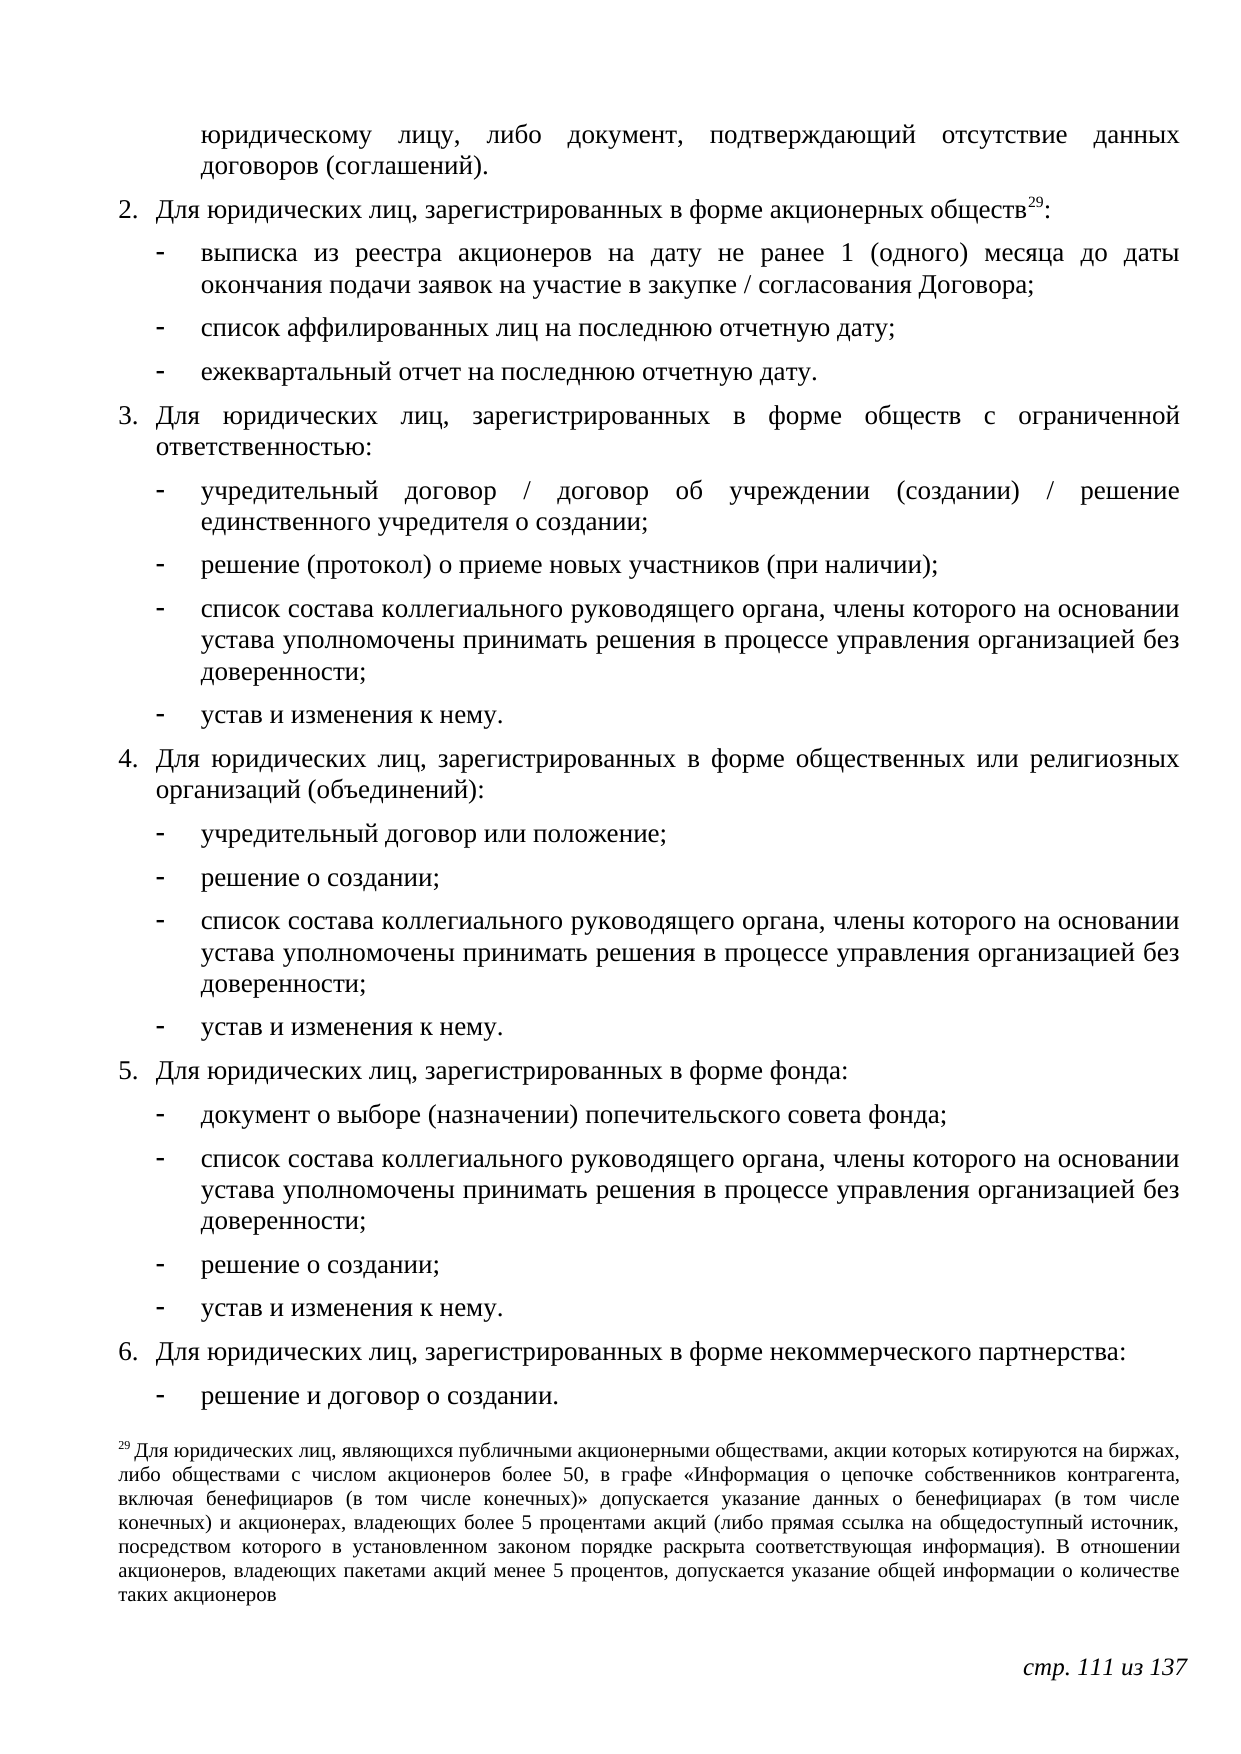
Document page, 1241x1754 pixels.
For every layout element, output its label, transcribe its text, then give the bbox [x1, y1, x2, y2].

list Для юридических лиц, зарегистрированных в форме акционерных обществ: [118, 193, 1181, 224]
list решение о создании; [156, 1248, 1181, 1279]
list решение о создании; [156, 861, 1181, 892]
list устав и изменения к нему. [156, 1291, 1181, 1323]
list Для юридических лиц, зарегистрированных в форме обществ с ограниченной ответственностью: [118, 399, 1181, 461]
list список состава коллегиального руководящего органа, члены которого на основании устава уполномочены принимать решения в процессе управления организацией без доверенности; [156, 1142, 1181, 1235]
list список состава коллегиального руководящего органа, члены которого на основании устава уполномочены принимать решения в процессе управления организацией без доверенности; [156, 904, 1181, 998]
list Для юридических лиц, зарегистрированных в форме общественных или религиозных организаций (объединений): [118, 742, 1181, 804]
list список аффилированных лиц на последнюю отчетную дату; [156, 311, 1181, 343]
list Для юридических лиц, зарегистрированных в форме фонда: [118, 1054, 1181, 1085]
list ежеквартальный отчет на последнюю отчетную дату. [156, 355, 1181, 386]
list выписка из реестра акционеров на дату не ранее 1 (одного) месяца до даты окончания подачи заявок на участие в закупке / согласования Договора; [156, 237, 1181, 299]
list учредительный договор или положение; [156, 817, 1181, 848]
list решение и договор о создании. [156, 1379, 1181, 1410]
list Для юридических лиц, зарегистрированных в форме некоммерческого партнерства: [118, 1335, 1181, 1366]
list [156, 118, 1181, 180]
list документ о выборе (назначении) попечительского совета фонда; [156, 1098, 1181, 1129]
list список состава коллегиального руководящего органа, члены которого на основании устава уполномочены принимать решения в процессе управления организацией без доверенности; [156, 592, 1181, 686]
list учредительный договор / договор об учреждении (создании) / решение единственного учредителя о создании; [156, 474, 1181, 536]
list устав и изменения к нему. [156, 698, 1181, 730]
list устав и изменения к нему. [156, 1011, 1181, 1042]
list решение (протокол) о приеме новых участников (при наличии); [156, 549, 1181, 580]
